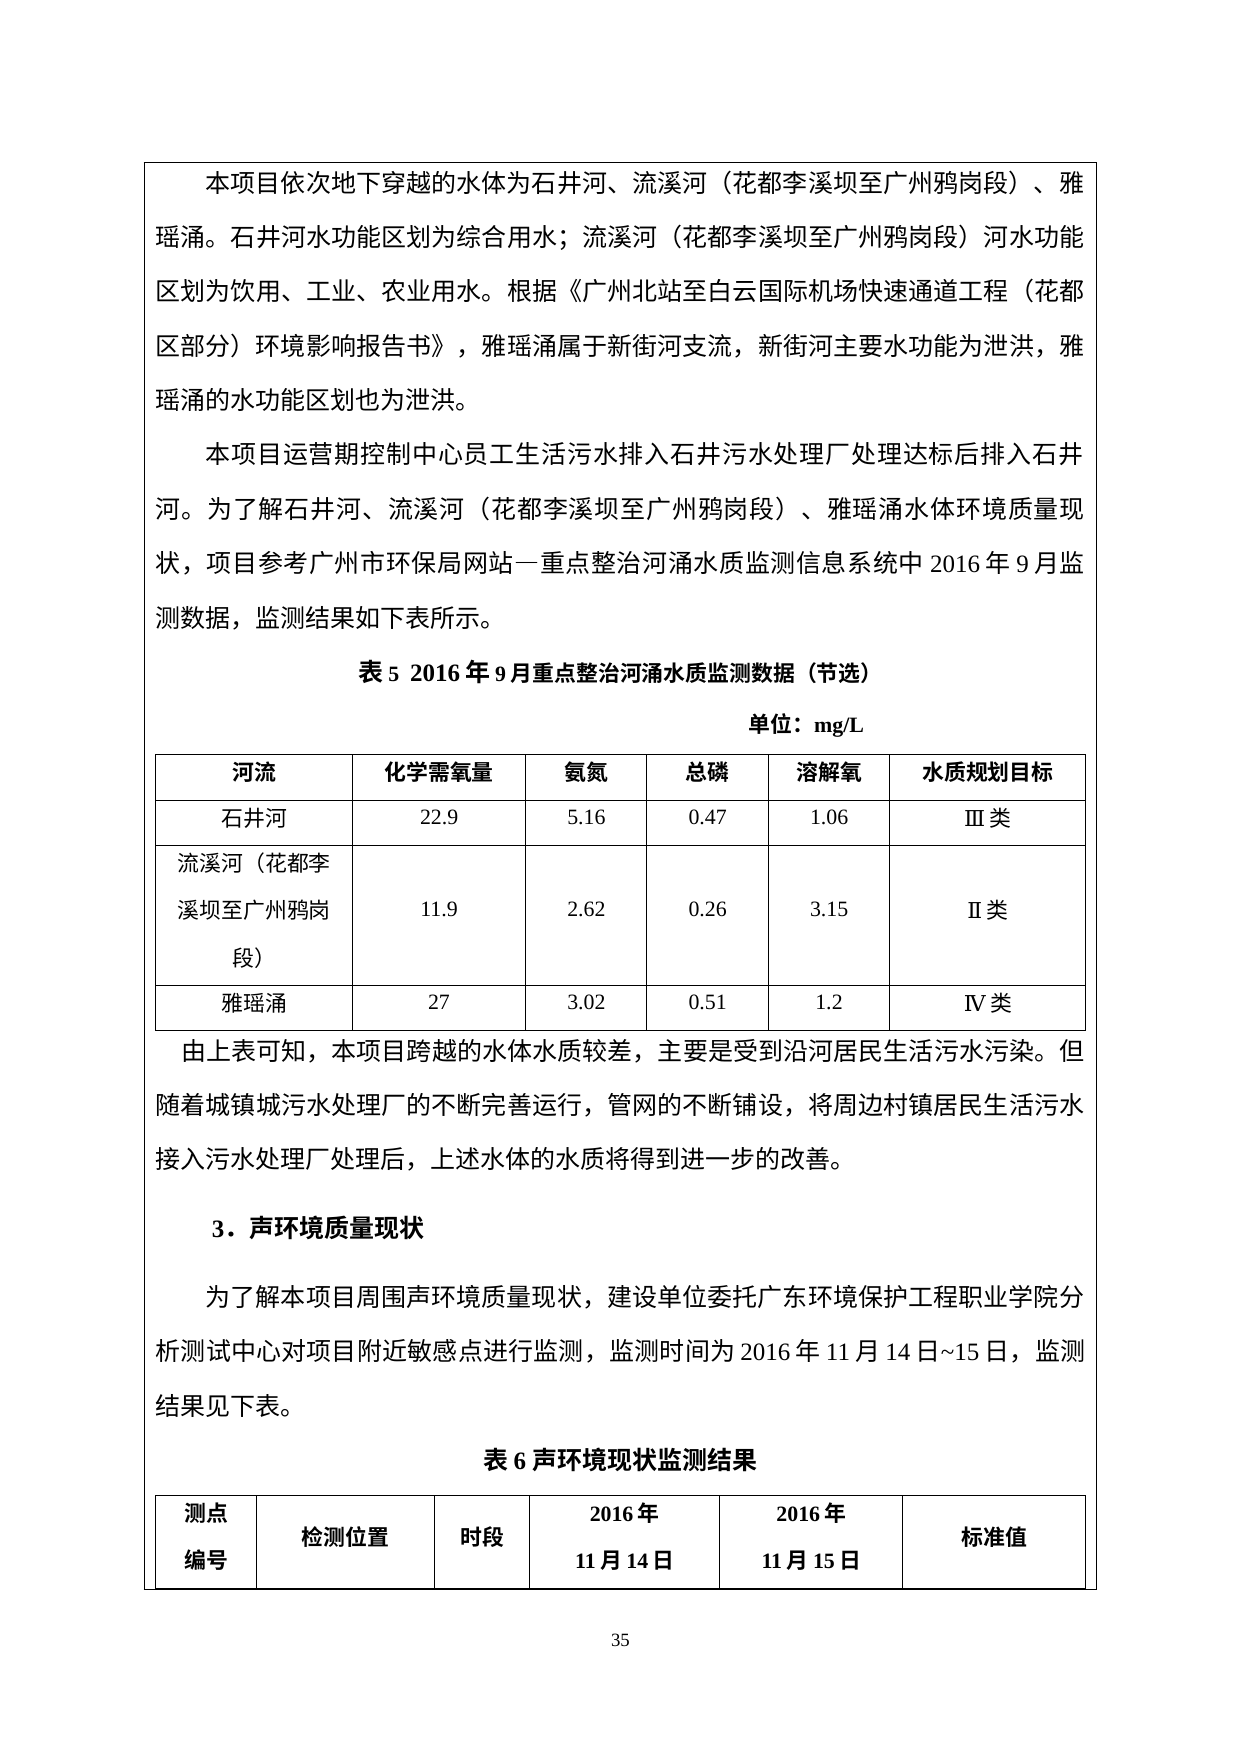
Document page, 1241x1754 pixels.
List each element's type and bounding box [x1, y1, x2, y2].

table_header [145, 163, 1096, 1589]
